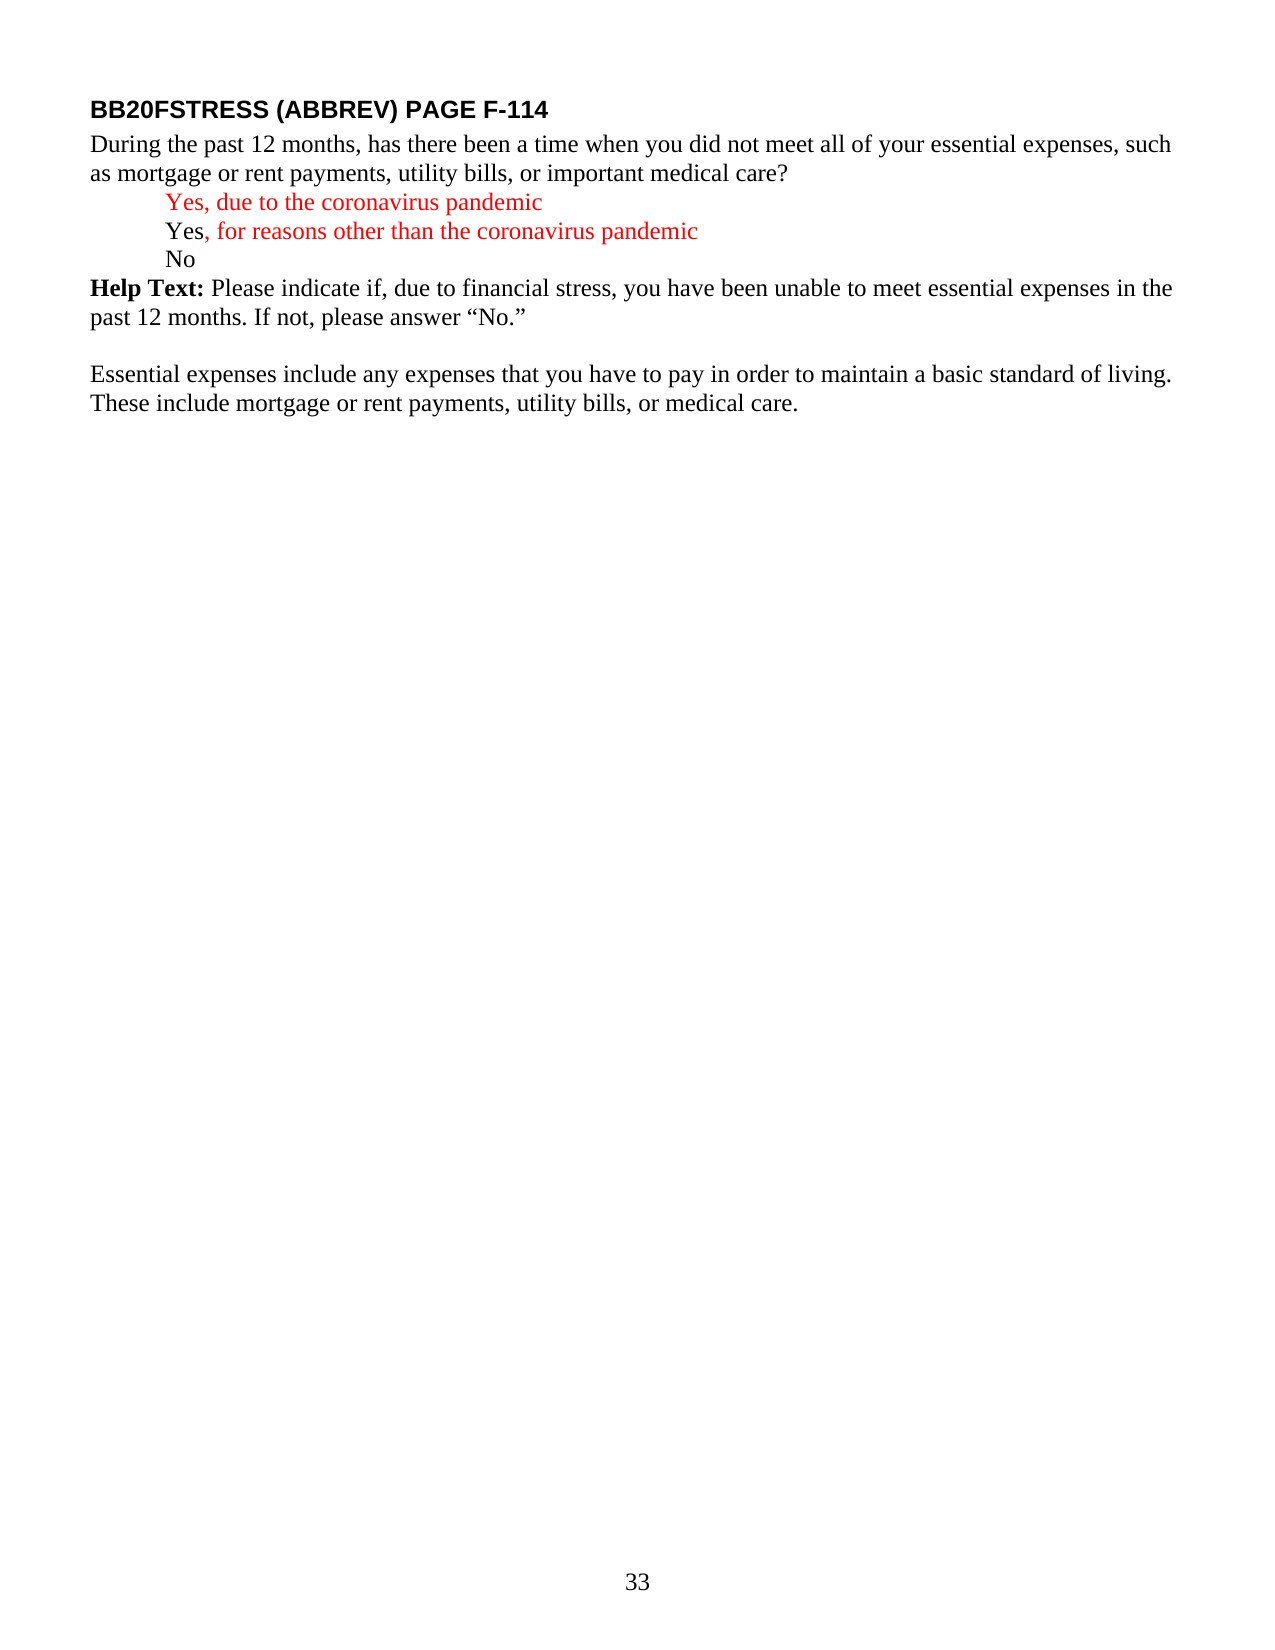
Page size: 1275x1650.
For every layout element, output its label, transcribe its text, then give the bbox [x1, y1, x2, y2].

text Yes, due to the coronavirus pandemic [90, 187, 1185, 216]
text Yes, for reasons other than the coronavirus pandemic [90, 216, 1185, 244]
text Help Text: Please indicate if, due to financial stress, you have been unable to meet essential expenses in the past 12 months. If not, please answer “No.” Essential expenses include any expenses that you have to pay in order to maintain a basic standard of living. These include mortgage or rent payments, utility bills, or medical care. [90, 273, 1185, 417]
subtitle BB20FSTRESS (ABBREV) PAGE F-114 [90, 90, 1185, 123]
text During the past 12 months, has there been a time when you did not meet all of your essential expenses, such as mortgage or rent payments, utility bills, or important medical care? [90, 129, 1185, 187]
text No [90, 244, 1185, 273]
